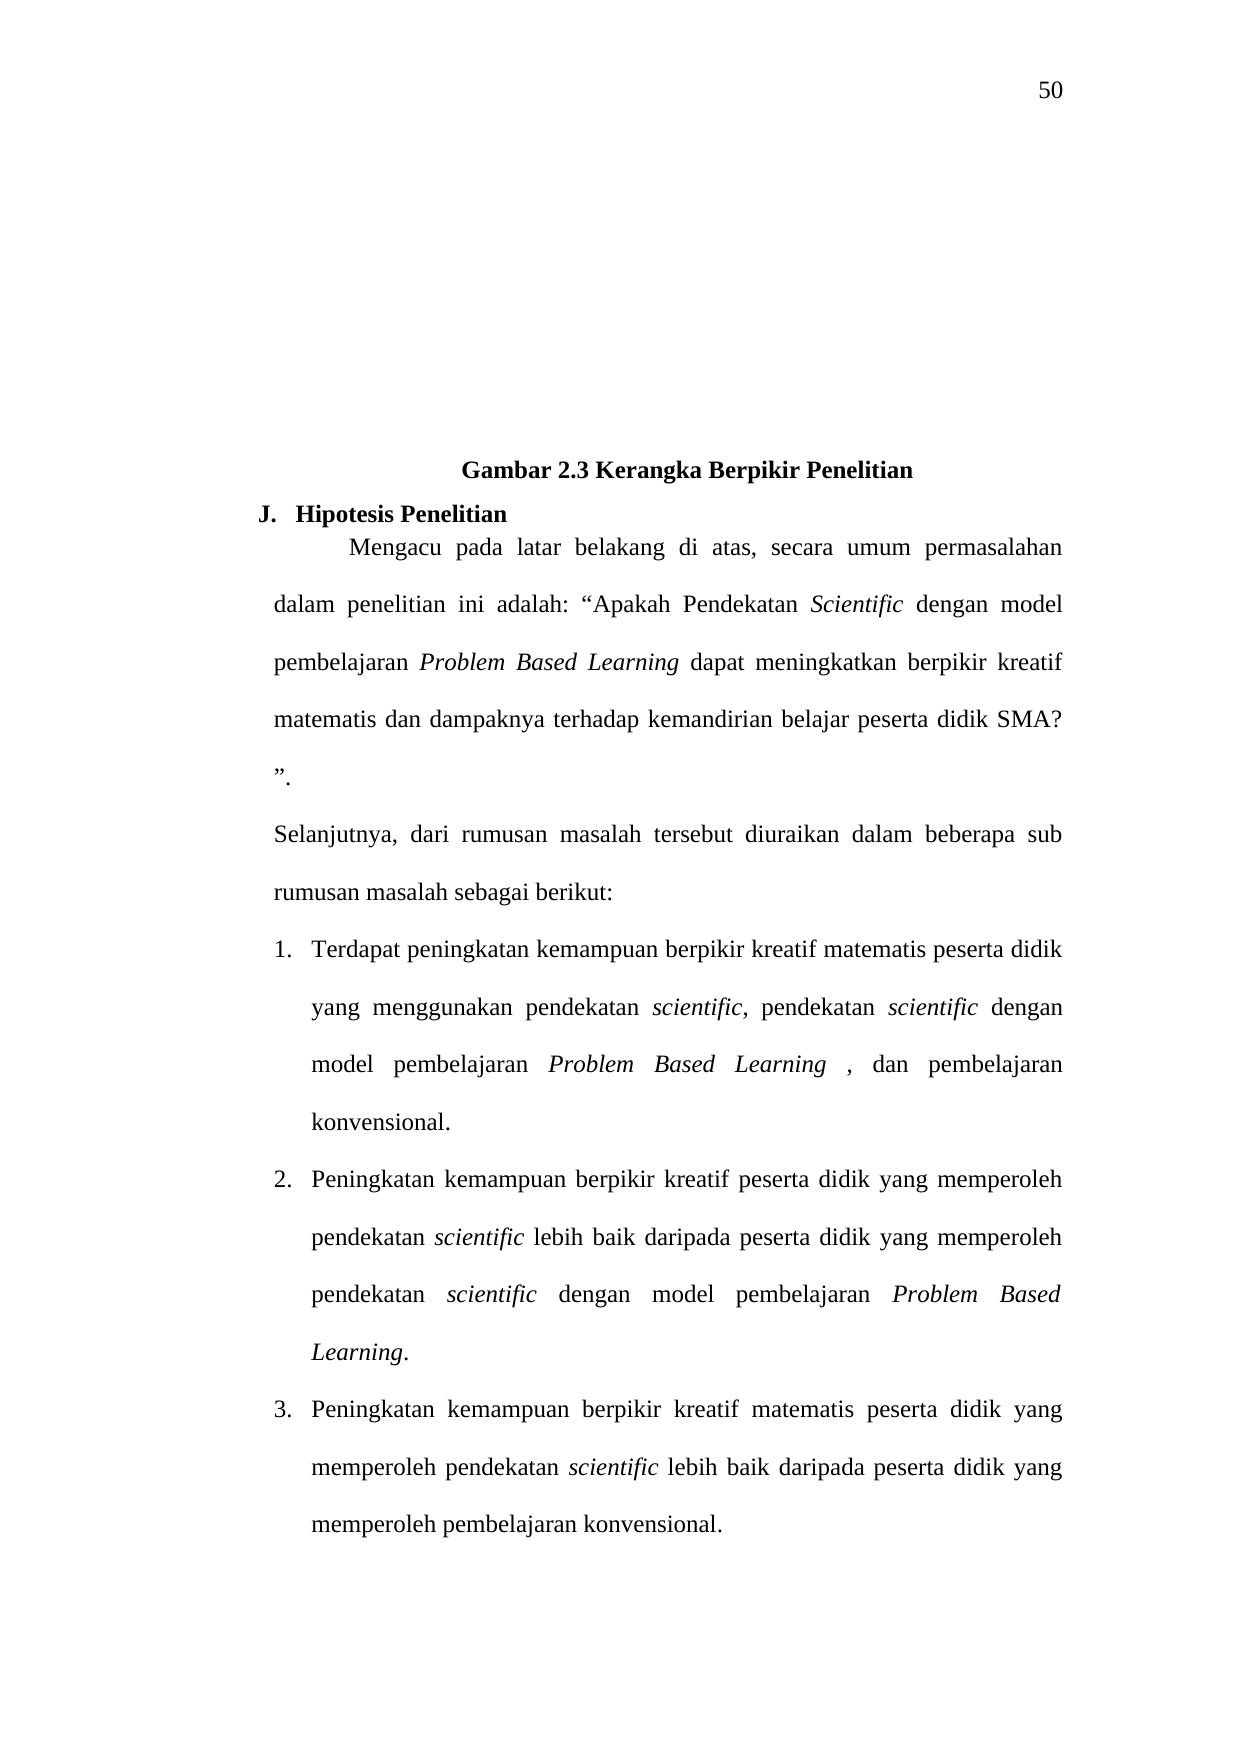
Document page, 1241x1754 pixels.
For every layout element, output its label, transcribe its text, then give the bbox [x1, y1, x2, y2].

list Mengacu pada latar belakang di atas, secara umum permasalahan dalam penelitian ini adalah: “Apakah Pendekatan Scientific dengan model pembelajaran Problem Based Learning dapat meningkatkan berpikir kreatif matematis dan dampaknya terhadap kemandirian belajar peserta didik SMA? ”. [274, 532, 1063, 791]
list Peningkatan kemampuan berpikir kreatif matematis peserta didik yang memperoleh pendekatan scientific lebih baik daripada peserta didik yang memperoleh pembelajaran konvensional. [274, 1394, 1063, 1538]
list Selanjutnya, dari rumusan masalah tersebut diuraikan dalam beberapa sub rumusan masalah sebagai berikut: [274, 819, 1063, 906]
list Gambar 2.3 Kerangka Berpikir Penelitian [311, 456, 1063, 484]
list Hipotesis Penelitian [258, 499, 1063, 527]
list Terdapat peningkatan kemampuan berpikir kreatif matematis peserta didik yang menggunakan pendekatan scientific, pendekatan scientific dengan model pembelajaran Problem Based Learning , dan pembelajaran konvensional. [274, 934, 1063, 1136]
list Peningkatan kemampuan berpikir kreatif peserta didik yang memperoleh pendekatan scientific lebih baik daripada peserta didik yang memperoleh pendekatan scientific dengan model pembelajaran Problem Based Learning. [274, 1164, 1063, 1366]
